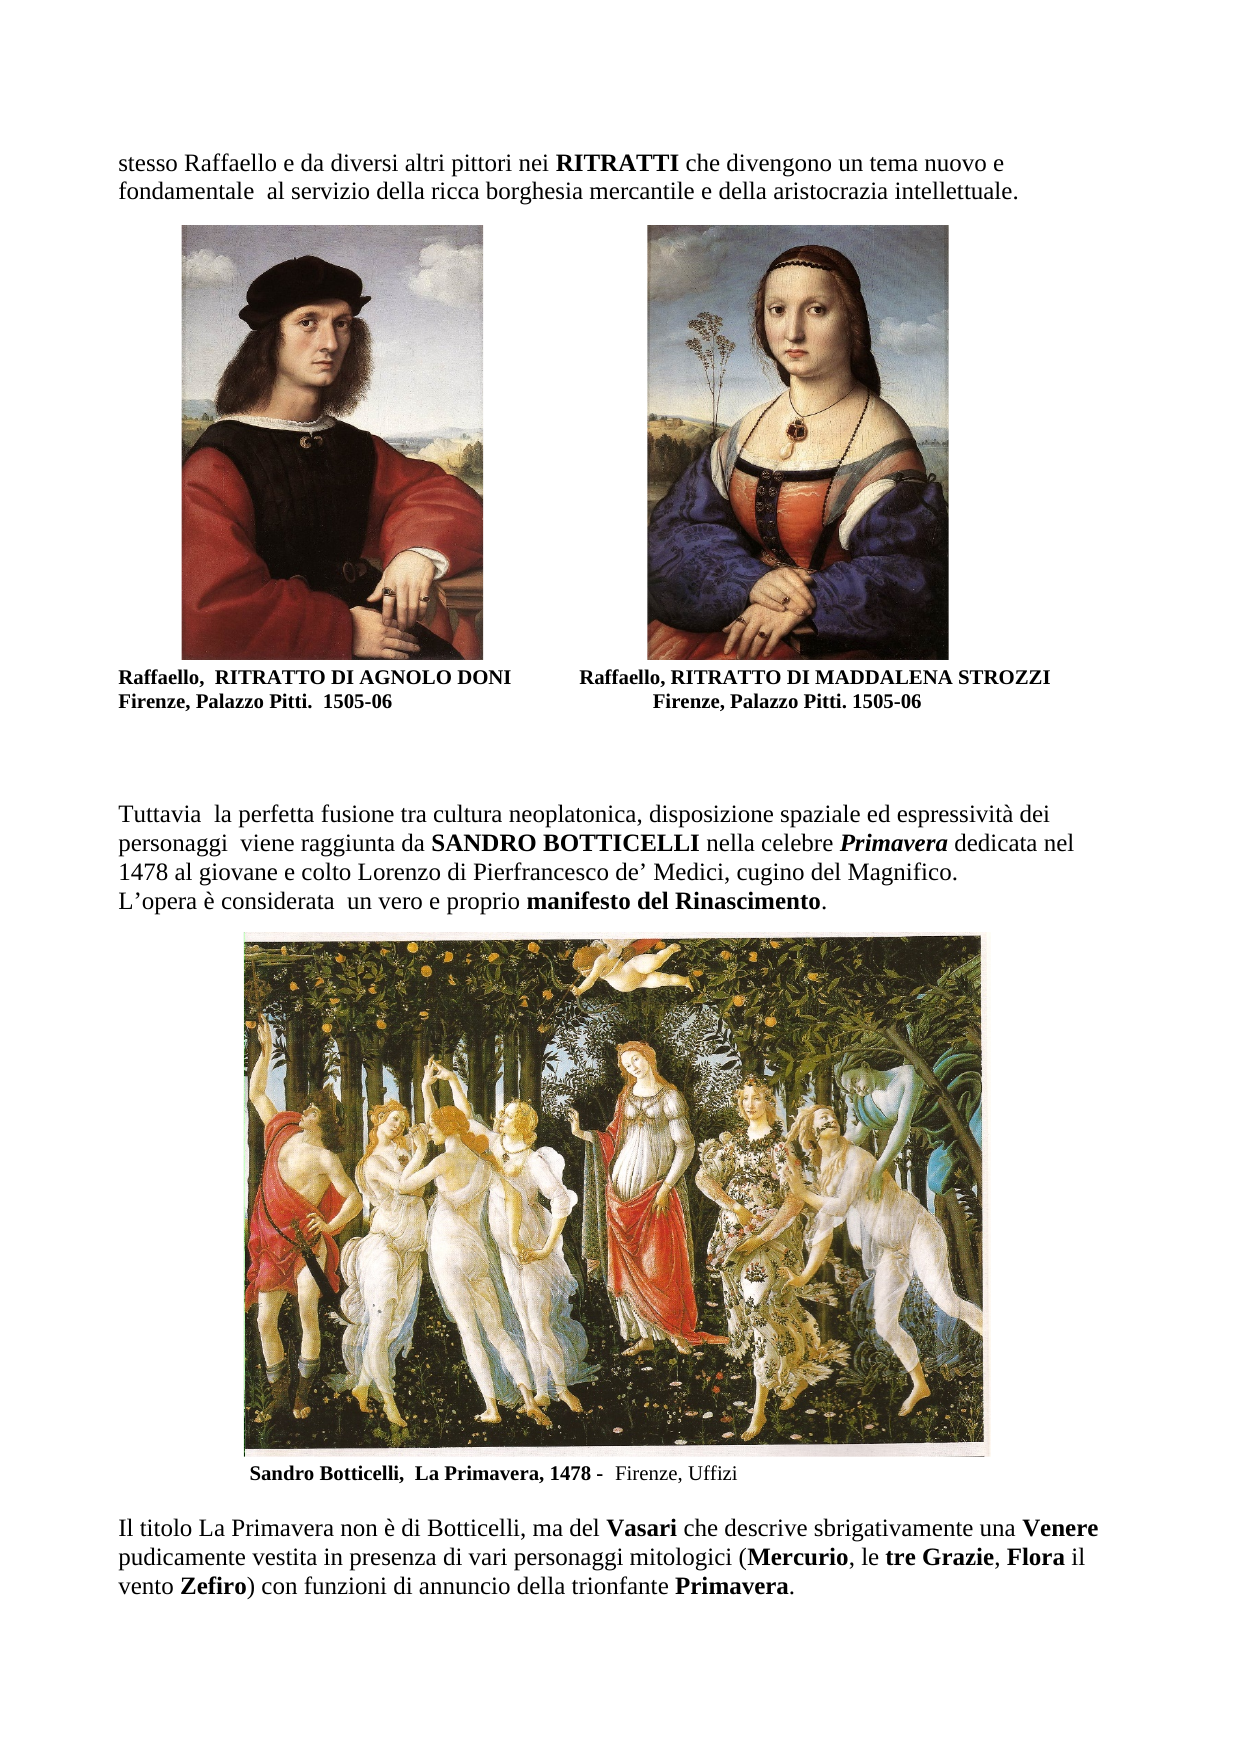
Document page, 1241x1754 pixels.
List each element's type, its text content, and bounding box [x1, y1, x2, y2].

text L’opera è considerata un vero e proprio manifesto del Rinascimento. [118, 886, 1122, 914]
picture [181, 225, 484, 660]
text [118, 148, 1122, 205]
text Tuttavia la perfetta fusione tra cultura neoplatonica, disposizione spaziale ed espressività dei personaggi viene raggiunta da SANDRO BOTTICELLI nella celebre Primavera dedicata nel 1478 al giovane e colto Lorenzo di Pierfrancesco de’ Medici, cugino del Magnifico. [118, 799, 1122, 886]
text Il titolo non è di Botticelli, ma del Vasari che descrive sbrigativamente una Venere pudicamente vestita in presenza di vari personaggi mitologici (Mercurio, le tre Grazie, Flora il vento Zefiro) con funzioni di annuncio della trionfante Primavera. [118, 1513, 1122, 1600]
text Sandro Botticelli, , 1478 - Firenze, Uffizi [118, 1461, 1122, 1485]
text Raffaello, RITRATTO DI AGNOLO DONI Raffaello, RITRATTO DI MADDALENA STROZZI Firenze, Palazzo Pitti. 1505-06 Firenze, Palazzo Pitti. 1505-06 [118, 665, 1122, 713]
picture [243, 932, 991, 1457]
picture [647, 225, 949, 660]
